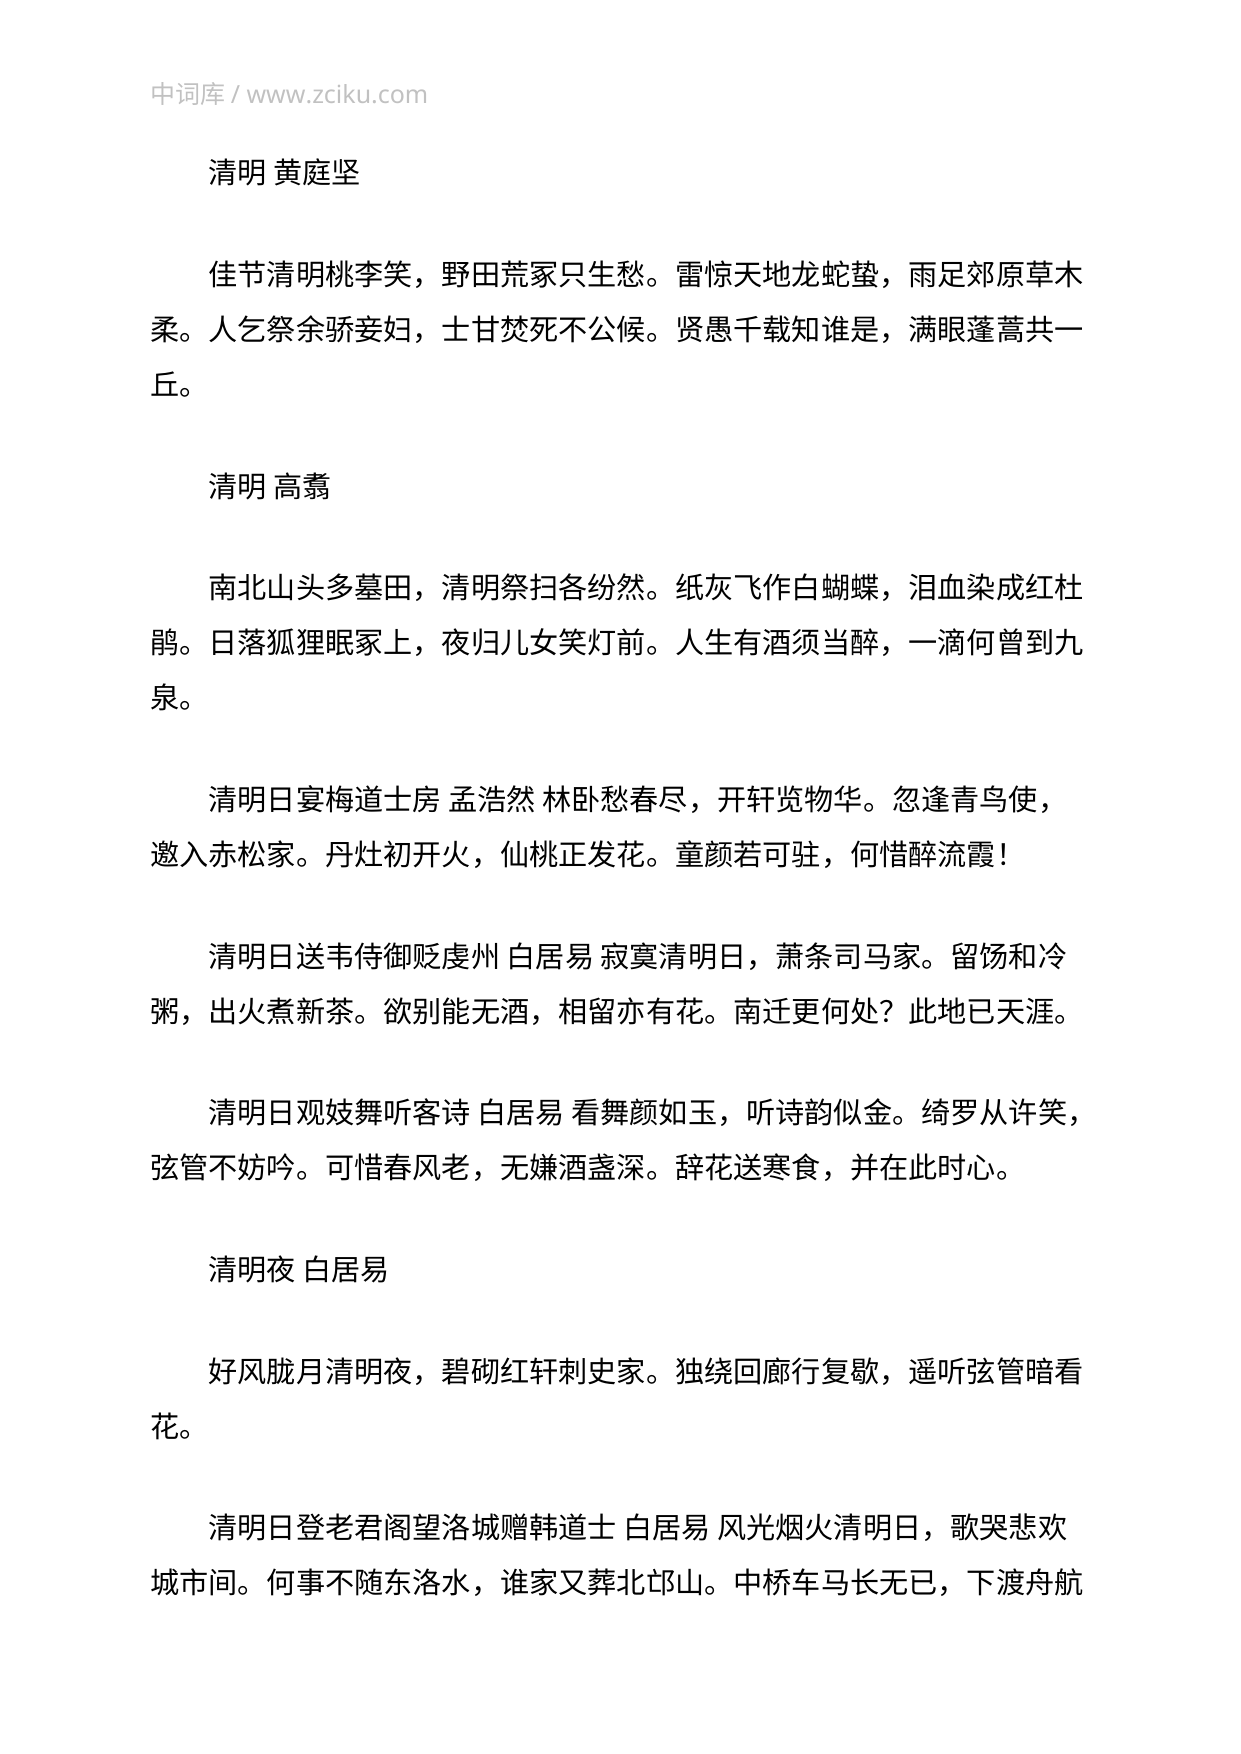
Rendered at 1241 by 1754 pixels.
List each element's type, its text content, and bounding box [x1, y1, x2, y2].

text 清明 黄庭坚 [150, 150, 1090, 192]
text 清明日宴梅道士房 孟浩然 林卧愁春尽，开轩览物华。忽逢青鸟使，邀入赤松家。丹灶初开火，仙桃正发花。童颜若可驻，何惜醉流霞！ [150, 777, 1090, 874]
text 清明日观妓舞听客诗 白居易 看舞颜如玉，听诗韵似金。绮罗从许笑，弦管不妨吟。可惜春风老，无嫌酒盏深。辞花送寒食，并在此时心。 [150, 1090, 1090, 1187]
text 清明夜 白居易 [150, 1247, 1090, 1289]
text 好风胧月清明夜，碧砌红轩刺史家。独绕回廊行复歇，遥听弦管暗看花。 [150, 1348, 1090, 1446]
text 清明 高翥 [150, 463, 1090, 506]
text 南北山头多墓田，清明祭扫各纷然。纸灰飞作白蝴蝶，泪血染成红杜鹃。日落狐狸眠冢上，夜归儿女笑灯前。人生有酒须当醉，一滴何曾到九泉。 [150, 565, 1090, 717]
text 清明日送韦侍御贬虔州 白居易 寂寞清明日，萧条司马家。留饧和冷粥，出火煮新茶。欲别能无酒，相留亦有花。南迁更何处？此地已天涯。 [150, 933, 1090, 1031]
text 佳节清明桃李笑，野田荒冢只生愁。雷惊天地龙蛇蛰，雨足郊原草木柔。人乞祭余骄妾妇，士甘焚死不公候。贤愚千载知谁是，满眼蓬蒿共一丘。 [150, 252, 1090, 404]
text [150, 1505, 1090, 1602]
